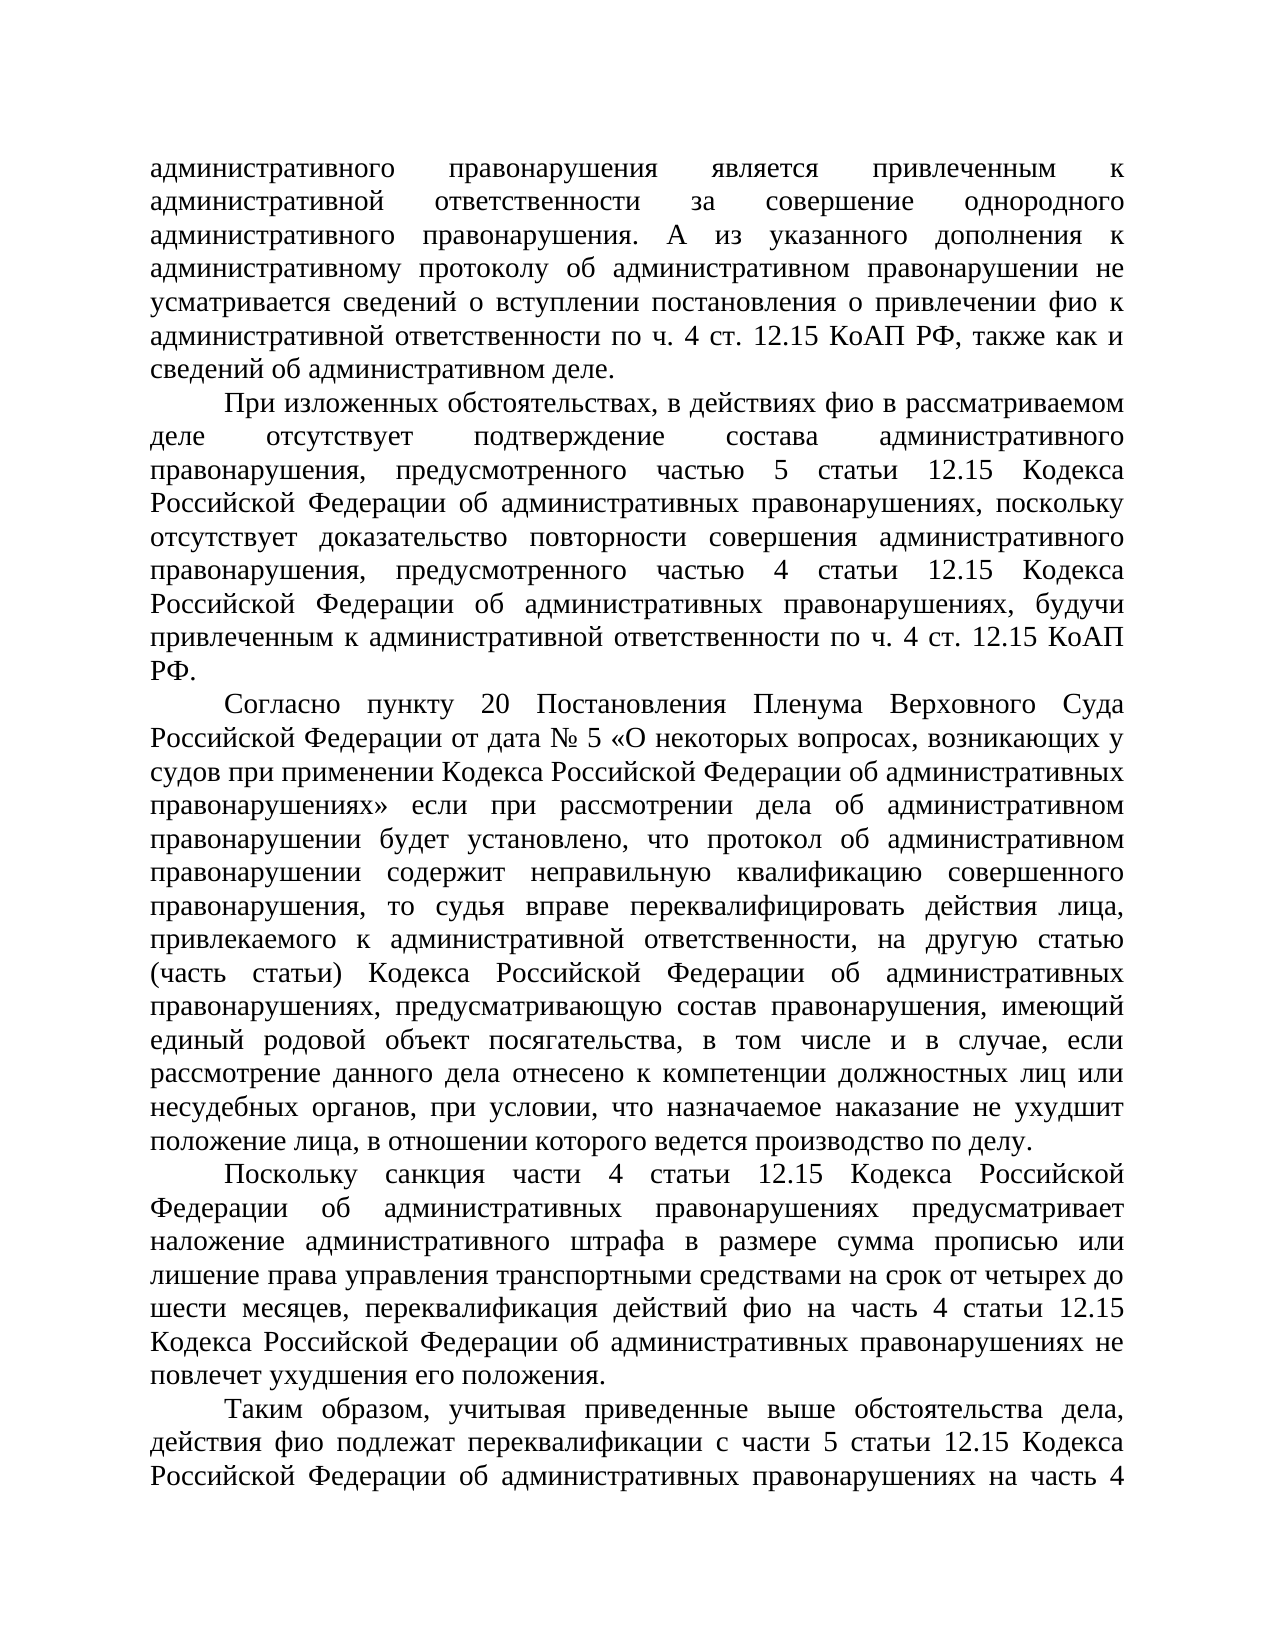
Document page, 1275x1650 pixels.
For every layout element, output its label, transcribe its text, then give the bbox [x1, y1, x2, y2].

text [150, 150, 1125, 385]
text При изложенных обстоятельствах, в действиях фио в рассматриваемом деле отсутствует подтверждение состава административного правонарушения, предусмотренного частью 5 статьи 12.15 Кодекса Российской Федерации об административных правонарушениях, поскольку отсутствует доказательство повторности совершения административного правонарушения, предусмотренного частью 4 статьи 12.15 Кодекса Российской Федерации об административных правонарушениях, будучи привлеченным к административной ответственности по ч. 4 ст. 12.15 КоАП РФ. [150, 385, 1125, 687]
text Согласно пункту 20 Постановления Пленума Верховного Суда Российской Федерации от дата № 5 «О некоторых вопросах, возникающих у судов при применении Кодекса Российской Федерации об административных правонарушениях» если при рассмотрении дела об административном правонарушении будет установлено, что протокол об административном правонарушении содержит неправильную квалификацию совершенного правонарушения, то судья вправе переквалифицировать действия лица, привлекаемого к административной ответственности, на другую статью (часть статьи) Кодекса Российской Федерации об административных правонарушениях, предусматривающую состав правонарушения, имеющий единый родовой объект посягательства, в том числе и в случае, если рассмотрение данного дела отнесено к компетенции должностных лиц или несудебных органов, при условии, что назначаемое наказание не ухудшит положение лица, в отношении которого ведется производство по делу. [150, 687, 1125, 1156]
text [150, 1391, 1125, 1492]
text Поскольку санкция части 4 статьи 12.15 Кодекса Российской Федерации об административных правонарушениях предусматривает наложение административного штрафа в размере сумма прописью или лишение права управления транспортными средствами на срок от четырех до шести месяцев, переквалификация действий фио на часть 4 статьи 12.15 Кодекса Российской Федерации об административных правонарушениях не повлечет ухудшения его положения. [150, 1156, 1125, 1391]
